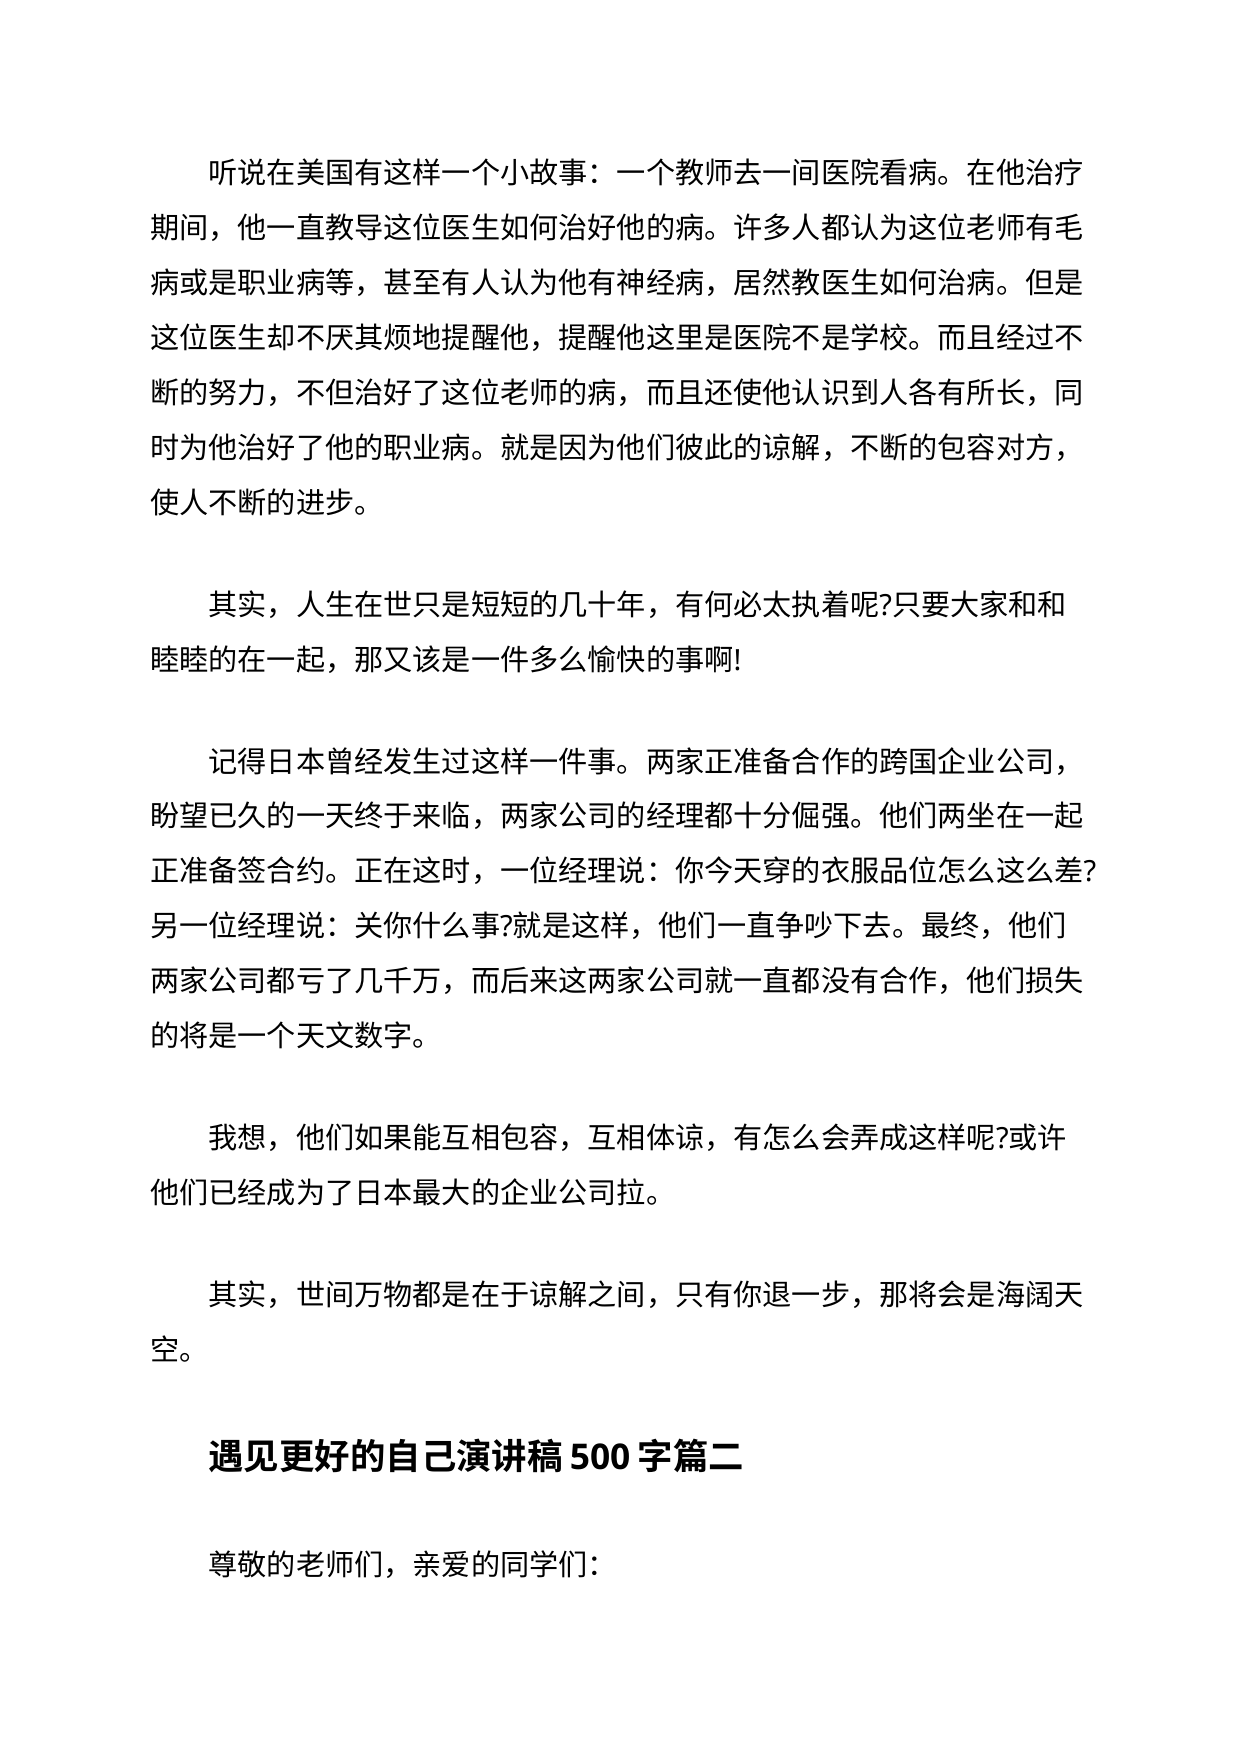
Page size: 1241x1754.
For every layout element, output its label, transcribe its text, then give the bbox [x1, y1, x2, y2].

text 遇见更好的自己演讲稿500字篇二 [150, 1428, 1090, 1479]
text 我想，他们如果能互相包容，互相体谅，有怎么会弄成这样呢?或许他们已经成为了日本最大的企业公司拉。 [150, 1114, 1090, 1212]
text 听说在美国有这样一个小故事：一个教师去一间医院看病。在他治疗期间，他一直教导这位医生如何治好他的病。许多人都认为这位老师有毛病或是职业病等，甚至有人认为他有神经病，居然教医生如何治病。但是这位医生却不厌其烦地提醒他，提醒他这里是医院不是学校。而且经过不断的努力，不但治好了这位老师的病，而且还使他认识到人各有所长，同时为他治好了他的职业病。就是因为他们彼此的谅解，不断的包容对方，使人不断的进步。 [150, 150, 1090, 522]
text 其实，人生在世只是短短的几十年，有何必太执着呢?只要大家和和睦睦的在一起，那又该是一件多么愉快的事啊! [150, 581, 1090, 678]
text 其实，世间万物都是在于谅解之间，只有你退一步，那将会是海阔天空。 [150, 1271, 1090, 1368]
text 尊敬的老师们，亲爱的同学们： [150, 1542, 1090, 1584]
text 记得日本曾经发生过这样一件事。两家正准备合作的跨国企业公司，盼望已久的一天终于来临，两家公司的经理都十分倔强。他们两坐在一起正准备签合约。正在这时，一位经理说：你今天穿的衣服品位怎么这么差?另一位经理说：关你什么事?就是这样，他们一直争吵下去。最终，他们两家公司都亏了几千万，而后来这两家公司就一直都没有合作，他们损失的将是一个天文数字。 [150, 738, 1090, 1055]
